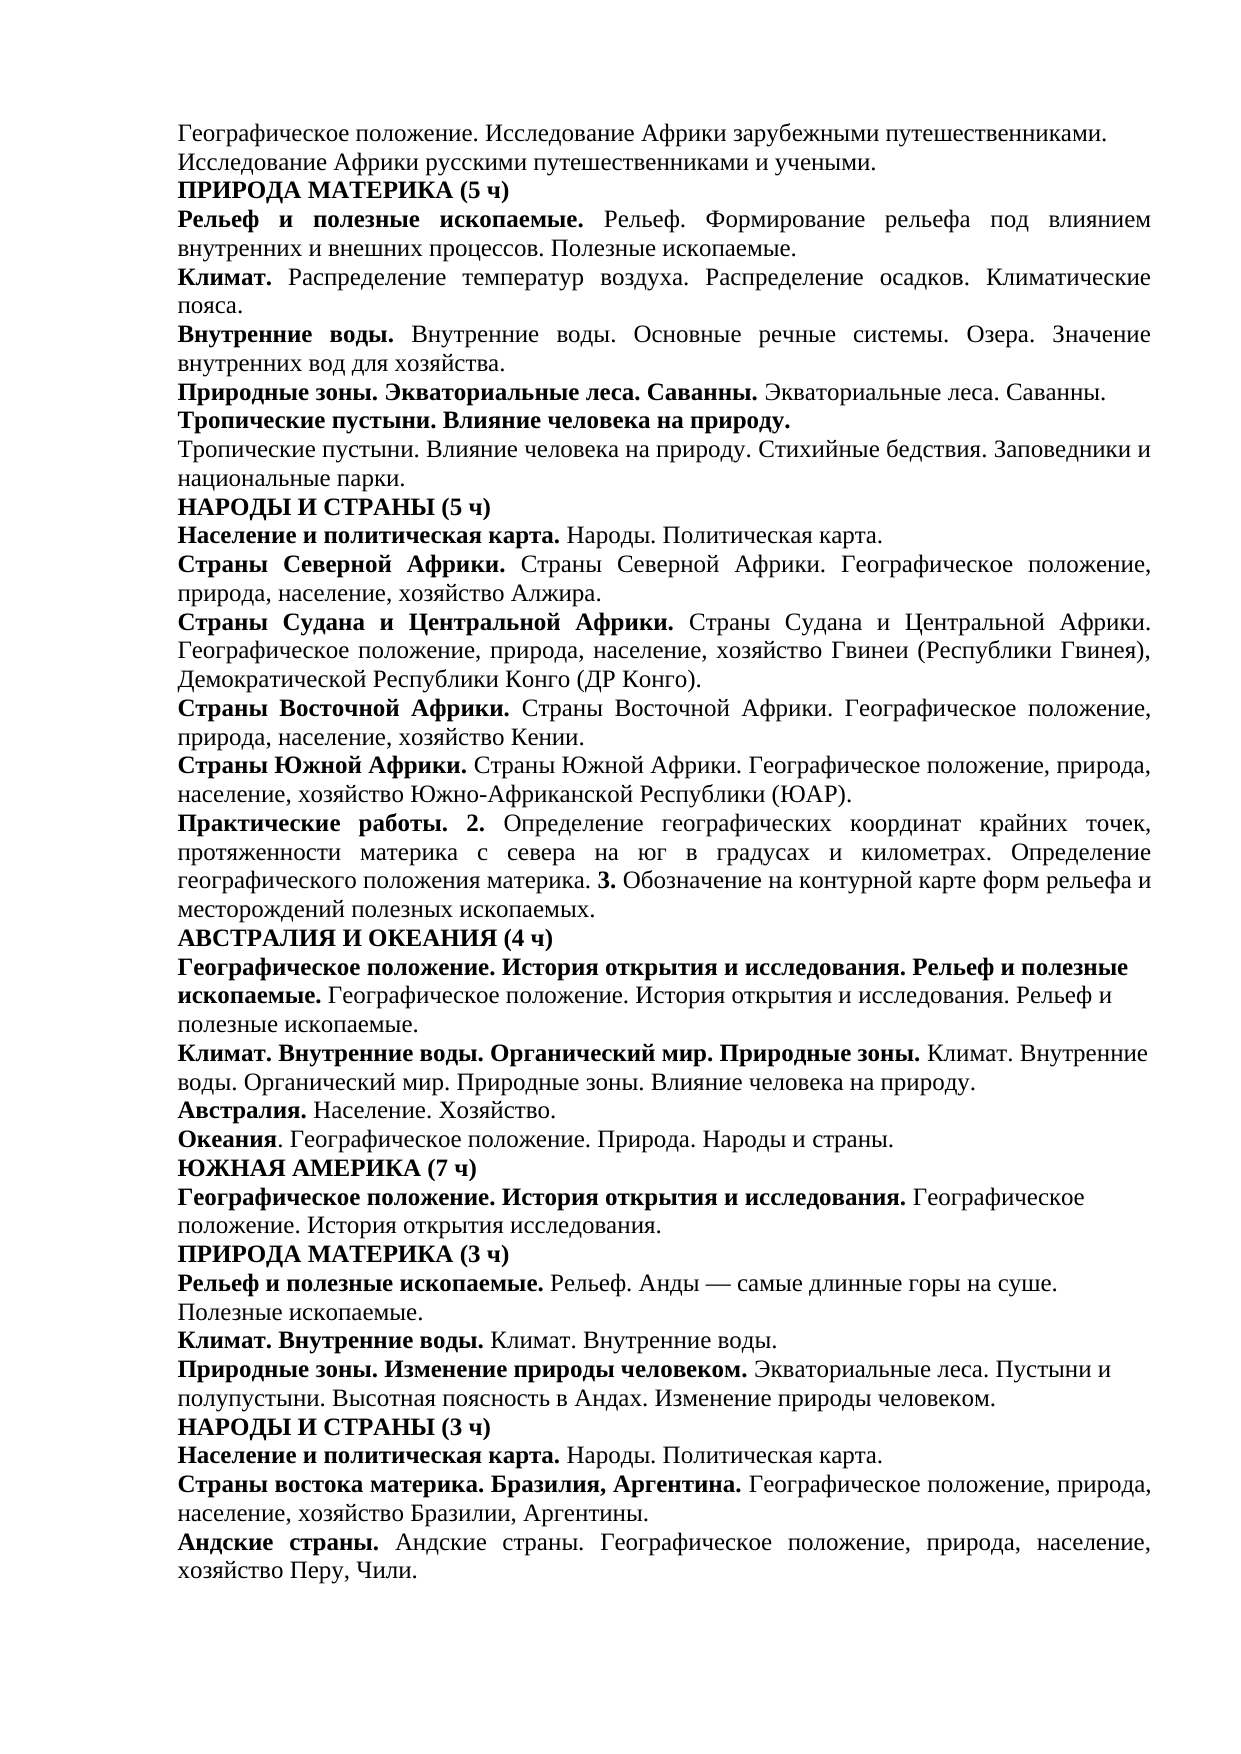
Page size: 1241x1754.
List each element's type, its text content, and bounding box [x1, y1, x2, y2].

text Внутренние воды. Внутренние воды. Основные речные системы. Озера. Значение внутренних вод для хозяйства. [177, 319, 1152, 377]
text ЮЖНАЯ АМЕРИКА (7 ч) [177, 1153, 1152, 1182]
text ПРИРОДА МАТЕРИКА (3 ч) [177, 1239, 1152, 1268]
text Страны востока материка. Бразилия, Аргентина. Географическое положение, природа, население, хозяйство Бразилии, Аргентины. [177, 1469, 1152, 1527]
text Население и политическая карта. Народы. Политическая карта. [177, 521, 1152, 549]
text Андские страны. Андские страны. Географическое положение, природа, население, хозяйство Перу, Чили. [177, 1527, 1152, 1584]
text Географическое положение. Исследование Африки зарубежными путешественниками. Исследование Африки русскими путешественниками и учеными. [177, 118, 1152, 176]
text НАРОДЫ И СТРАНЫ (3 ч) [177, 1412, 1152, 1441]
text Климат. Распределение температур воздуха. Распределение осадков. Климатические пояса. [177, 262, 1152, 319]
text Рельеф и полезные ископаемые. Рельеф. Анды — самые длинные горы на суше. Полезные ископаемые. [177, 1268, 1152, 1326]
text АВСТРАЛИЯ И ОКЕАНИЯ (4 ч) [177, 923, 1152, 952]
text Тропические пустыни. Влияние человека на природу. Стихийные бедствия. Заповедники и национальные парки. [177, 434, 1152, 492]
text Географическое положение. История открытия и исследования. Географическое положение. История открытия исследования. [177, 1182, 1152, 1239]
text Тропические пустыни. Влияние человека на природу. [177, 406, 1152, 434]
text Австралия. Население. Хозяйство. [177, 1096, 1152, 1124]
text Климат. Внутренние воды. Климат. Внутренние воды. [177, 1326, 1152, 1354]
text Практические работы. 2. Определение географических координат крайних точек, протяженности материка с севера на юг в градусах и километрах. Определение географического положения материка. 3. Обозначение на контурной карте форм рельефа и месторождений полезных ископаемых. [177, 808, 1152, 923]
text Климат. Внутренние воды. Органический мир. Природные зоны. Климат. Внутренние воды. Органический мир. Природные зоны. Влияние человека на природу. [177, 1038, 1152, 1096]
text Страны Восточной Африки. Страны Восточной Африки. Географическое положение, природа, население, хозяйство Кении. [177, 693, 1152, 751]
text Страны Северной Африки. Страны Северной Африки. Географическое положение, природа, население, хозяйство Алжира. [177, 549, 1152, 607]
text Страны Судана и Центральной Африки. Страны Судана и Центральной Африки. Географическое положение, природа, население, хозяйство Гвинеи (Республики Гвинея), Демократической Республики Конго (ДР Конго). [177, 607, 1152, 693]
text Географическое положение. История открытия и исследования. Рельеф и полезные ископаемые. Географическое положение. История открытия и исследования. Рельеф и полезные ископаемые. [177, 952, 1152, 1038]
text Природные зоны. Изменение природы человеком. Экваториальные леса. Пустыни и полупустыни. Высотная поясность в Андах. Изменение природы человеком. [177, 1354, 1152, 1412]
text Население и политическая карта. Народы. Политическая карта. [177, 1441, 1152, 1469]
text НАРОДЫ И СТРАНЫ (5 ч) [177, 492, 1152, 521]
text Океания. Географическое положение. Природа. Народы и страны. [177, 1124, 1152, 1153]
text Природные зоны. Экваториальные леса. Саванны. Экваториальные леса. Саванны. [177, 377, 1152, 406]
text Страны Южной Африки. Страны Южной Африки. Географическое положение, природа, население, хозяйство Южно-Африканской Республики (ЮАР). [177, 751, 1152, 808]
text Рельеф и полезные ископаемые. Рельеф. Формирование рельефа под влиянием внутренних и внешних процессов. Полезные ископаемые. [177, 204, 1152, 262]
text ПРИРОДА МАТЕРИКА (5 ч) [177, 176, 1152, 204]
